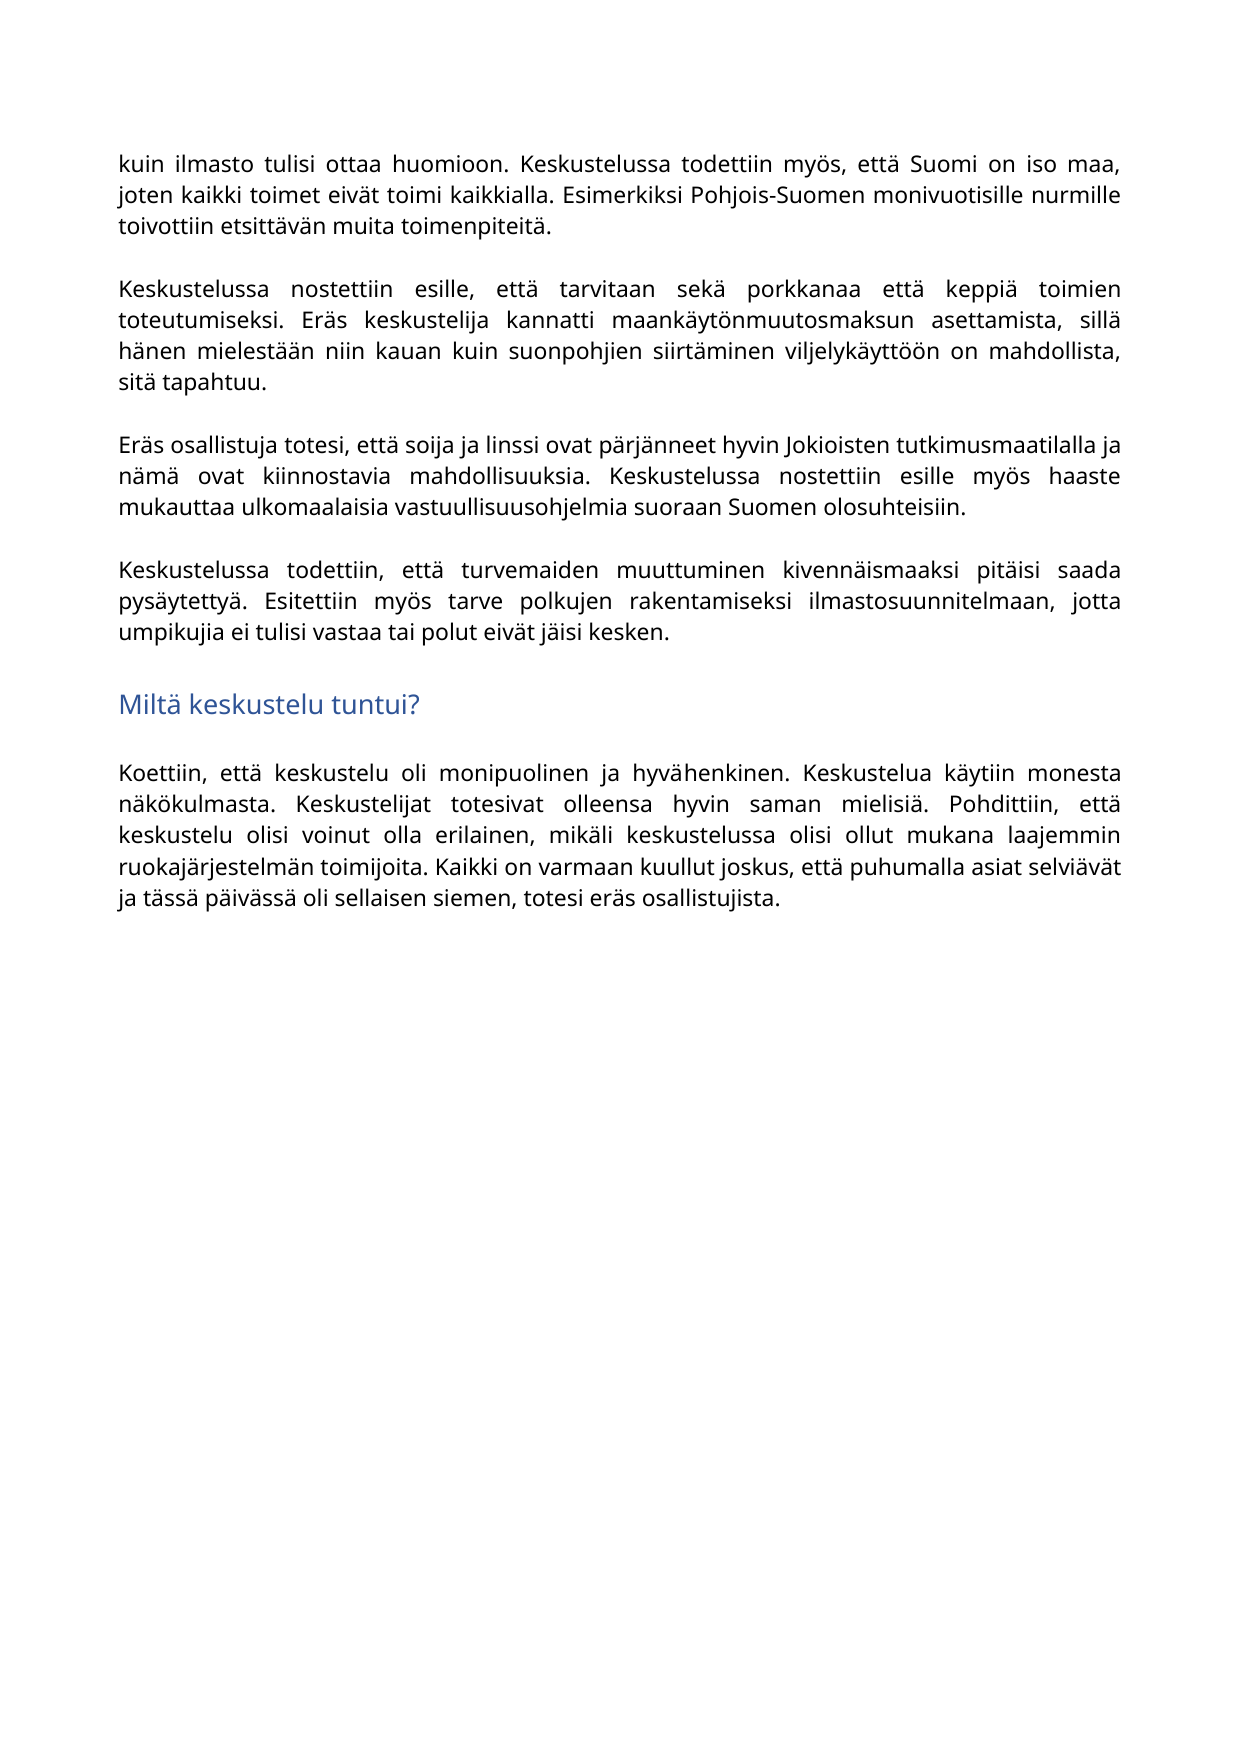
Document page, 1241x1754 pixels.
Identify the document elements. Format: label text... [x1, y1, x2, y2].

text Keskustelussa nostettiin esille, että tarvitaan sekä porkkanaa että keppiä toimien toteutumiseksi. Eräs keskustelija kannatti maankäytönmuutosmaksun asettamista, sillä hänen mielestään niin kauan kuin suonpohjien siirtäminen viljelykäyttöön on mahdollista, sitä tapahtuu. [118, 273, 1122, 398]
text Koettiin, että keskustelu oli monipuolinen ja hyvähenkinen. Keskustelua käytiin monesta näkökulmasta. Keskustelijat totesivat olleensa hyvin saman mielisiä. Pohdittiin, että keskustelu olisi voinut olla erilainen, mikäli keskustelussa olisi ollut mukana laajemmin ruokajärjestelmän toimijoita. Kaikki on varmaan kuullut joskus, että puhumalla asiat selviävät ja tässä päivässä oli sellaisen siemen, totesi eräs osallistujista. [118, 757, 1122, 913]
subtitle Miltä keskustelu tuntui? [118, 686, 1122, 723]
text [118, 148, 1122, 241]
text Eräs osallistuja totesi, että soija ja linssi ovat pärjänneet hyvin Jokioisten tutkimusmaatilalla ja nämä ovat kiinnostavia mahdollisuuksia. Keskustelussa nostettiin esille myös haaste mukauttaa ulkomaalaisia vastuullisuusohjelmia suoraan Suomen olosuhteisiin. [118, 429, 1122, 523]
text Keskustelussa todettiin, että turvemaiden muuttuminen kivennäismaaksi pitäisi saada pysäytettyä. Esitettiin myös tarve polkujen rakentamiseksi ilmastosuunnitelmaan, jotta umpikujia ei tulisi vastaa tai polut eivät jäisi kesken. [118, 554, 1122, 648]
